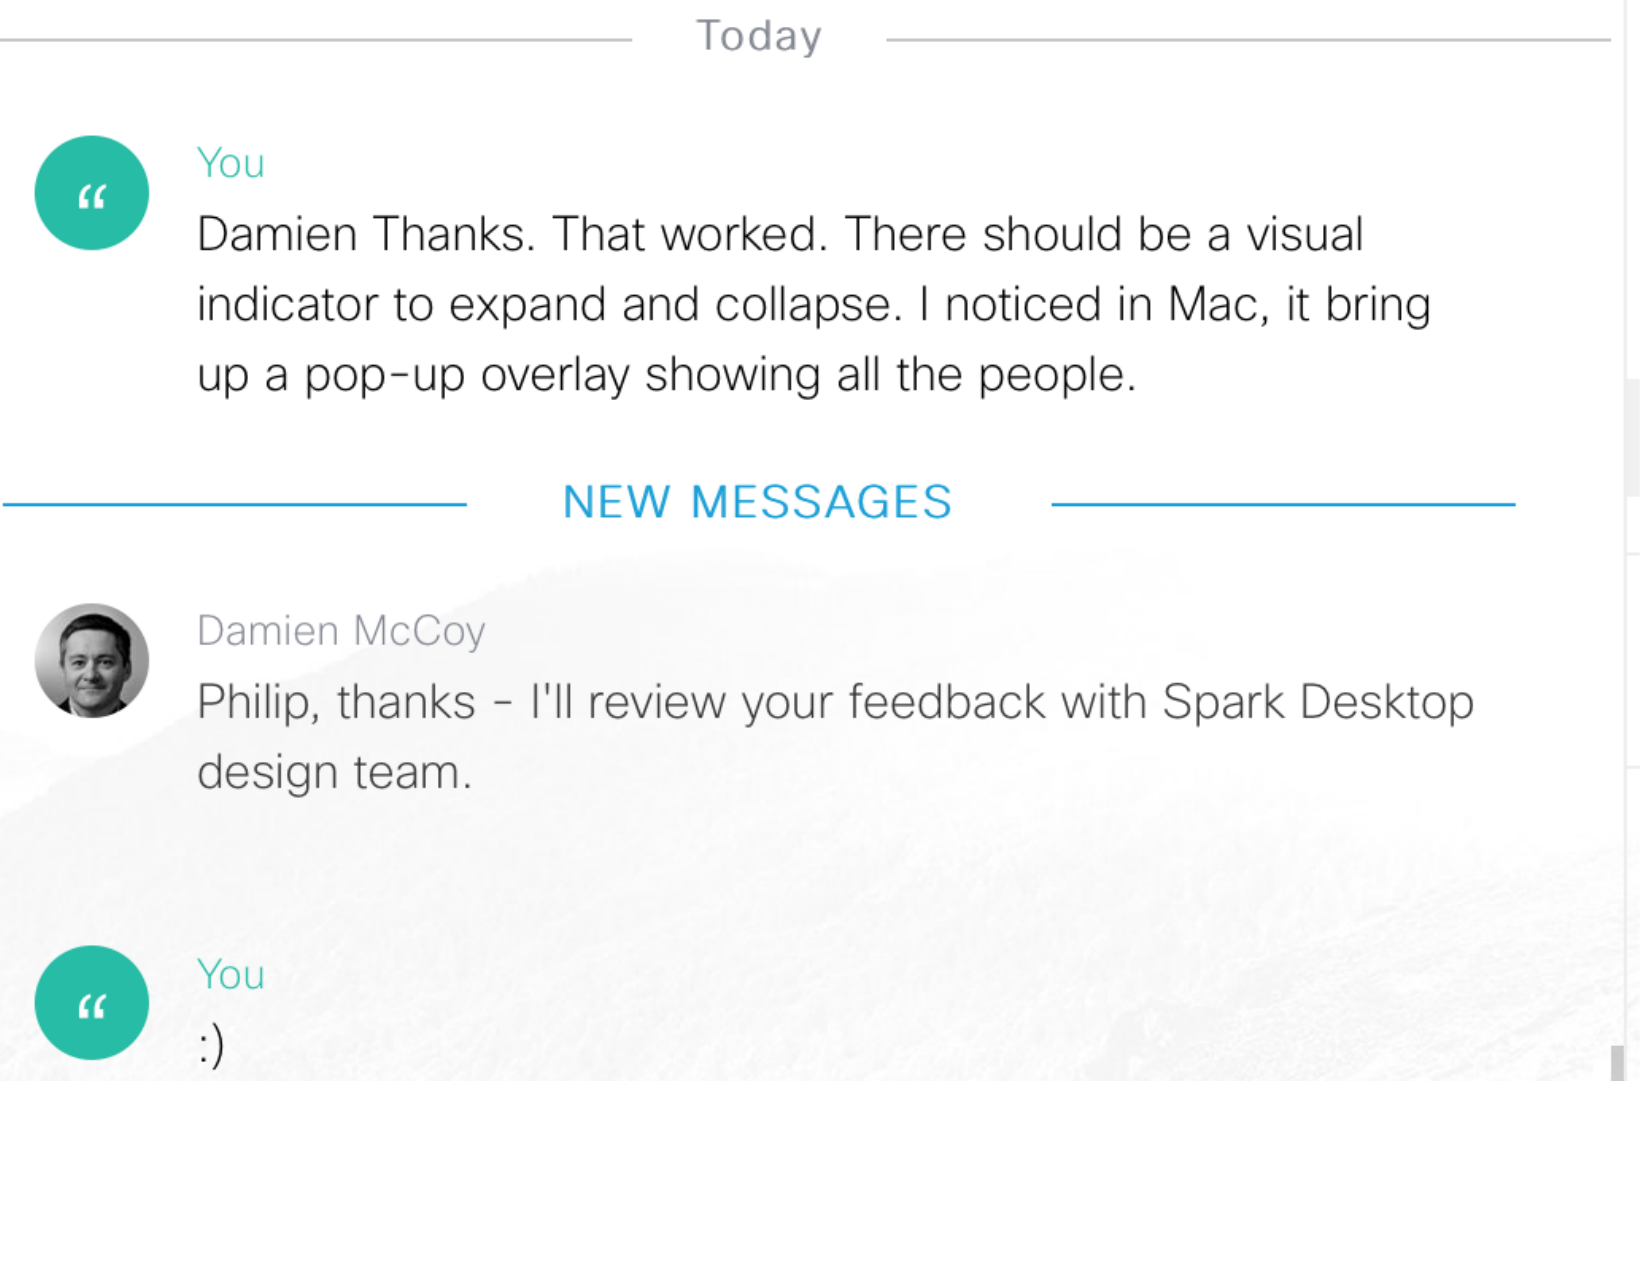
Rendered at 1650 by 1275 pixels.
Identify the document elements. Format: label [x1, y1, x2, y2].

picture [0, 0, 1640, 1081]
